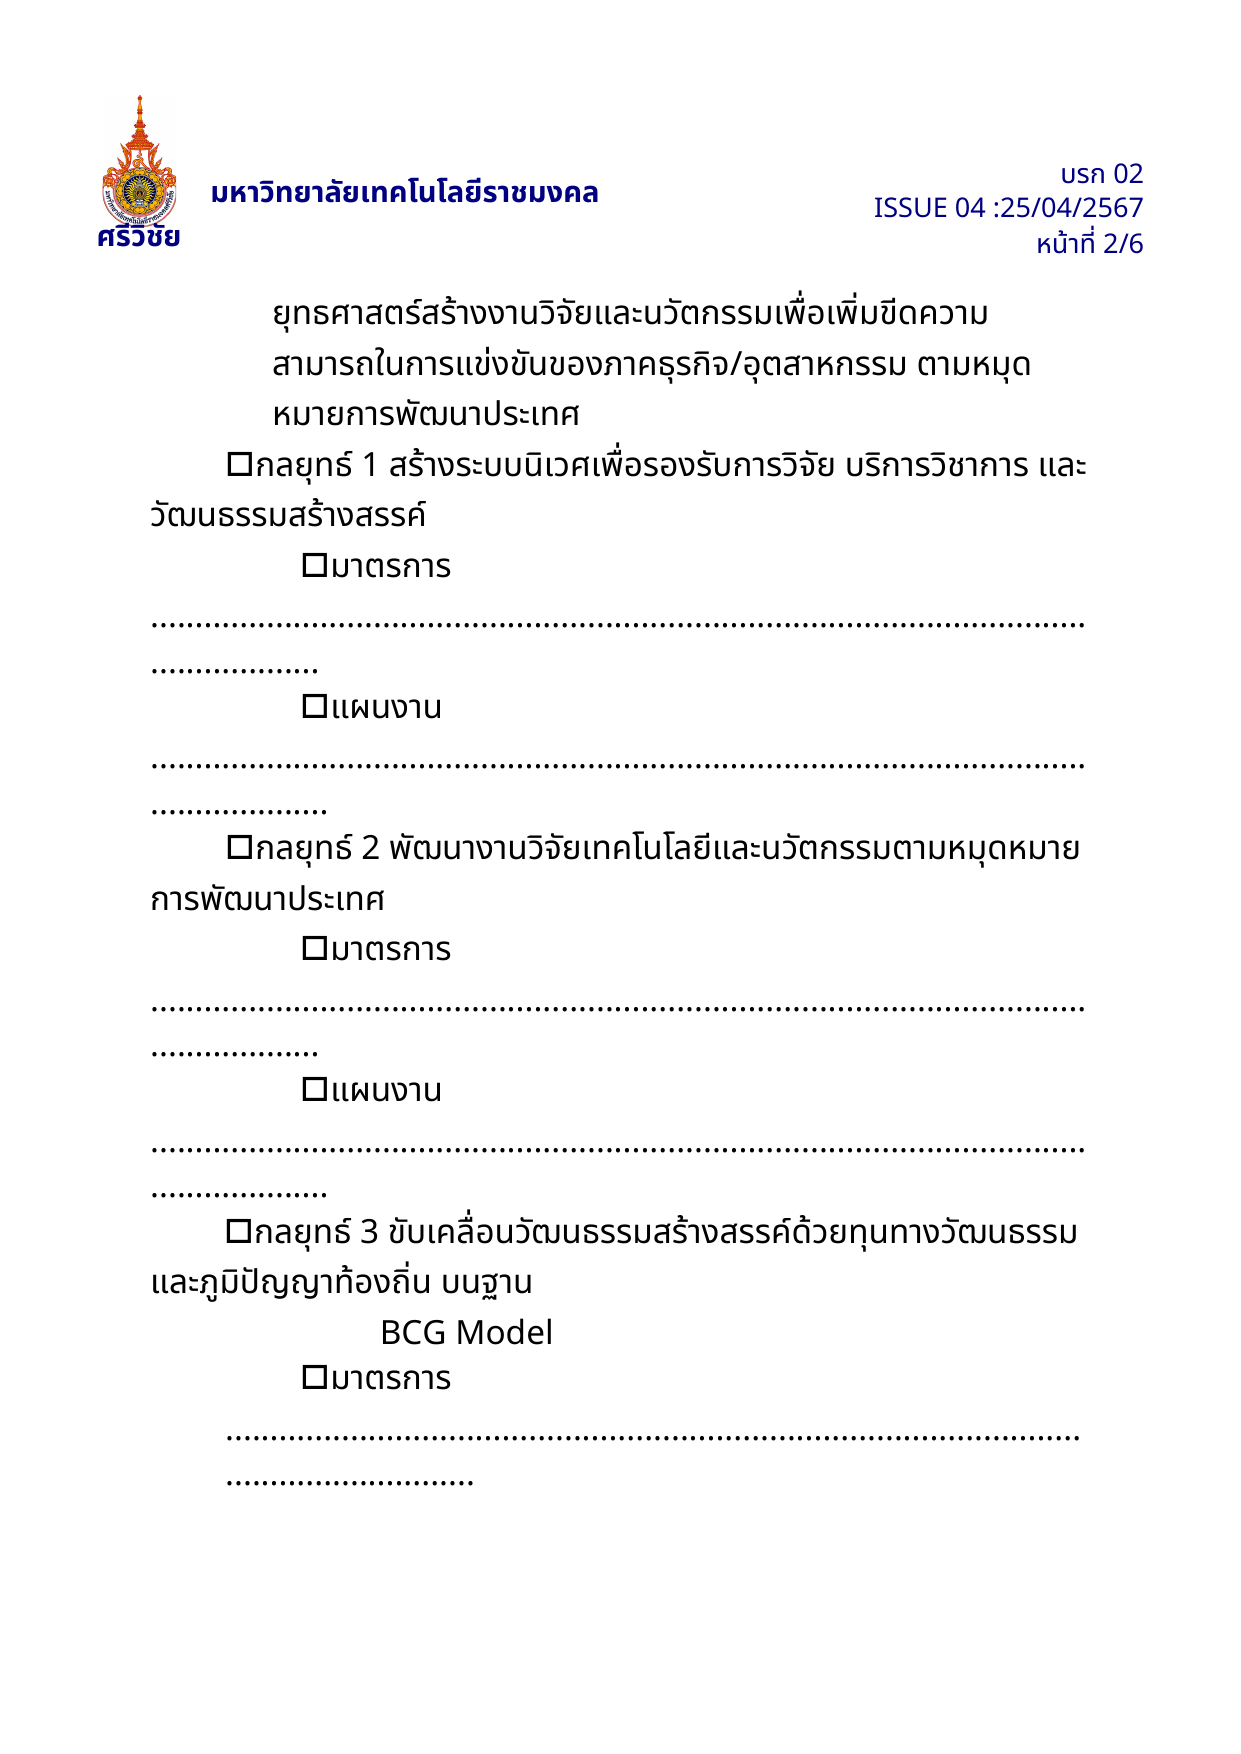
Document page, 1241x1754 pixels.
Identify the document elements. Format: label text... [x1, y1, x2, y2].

text กลยุทธ์ 2 พัฒนางานวิจัยเทคโนโลยีและนวัตกรรมตามหมุดหมายการพัฒนาประเทศ [150, 824, 1090, 925]
text BCG Model [150, 1309, 1110, 1354]
text มาตรการ ............................................................................................................................ [150, 542, 1090, 683]
text แผนงาน ............................................................................................................................. [150, 1066, 1090, 1208]
text ยุทธศาสตร์สร้างงานวิจัยและนวัตกรรมเพื่อเพิ่มขีดความสามารถในการแข่งขันของภาคธุรกิจ/อุตสาหกรรม ตามหมุดหมายการพัฒนาประเทศ [272, 289, 1090, 441]
picture [102, 95, 177, 227]
text กลยุทธ์ 3 ขับเคลื่อนวัฒนธรรมสร้างสรรค์ด้วยทุนทางวัฒนธรรมและภูมิปัญญาท้องถิ่น บนฐาน [150, 1208, 1110, 1309]
text แผนงาน ............................................................................................................................. [150, 683, 1090, 824]
text มาตรการ ............................................................................................................................ [225, 1354, 1090, 1495]
text มาตรการ ............................................................................................................................ [150, 925, 1090, 1066]
text กลยุทธ์ 1 สร้างระบบนิเวศเพื่อรองรับการวิจัย บริการวิชาการ และวัฒนธรรมสร้างสรรค์ [150, 441, 1090, 542]
